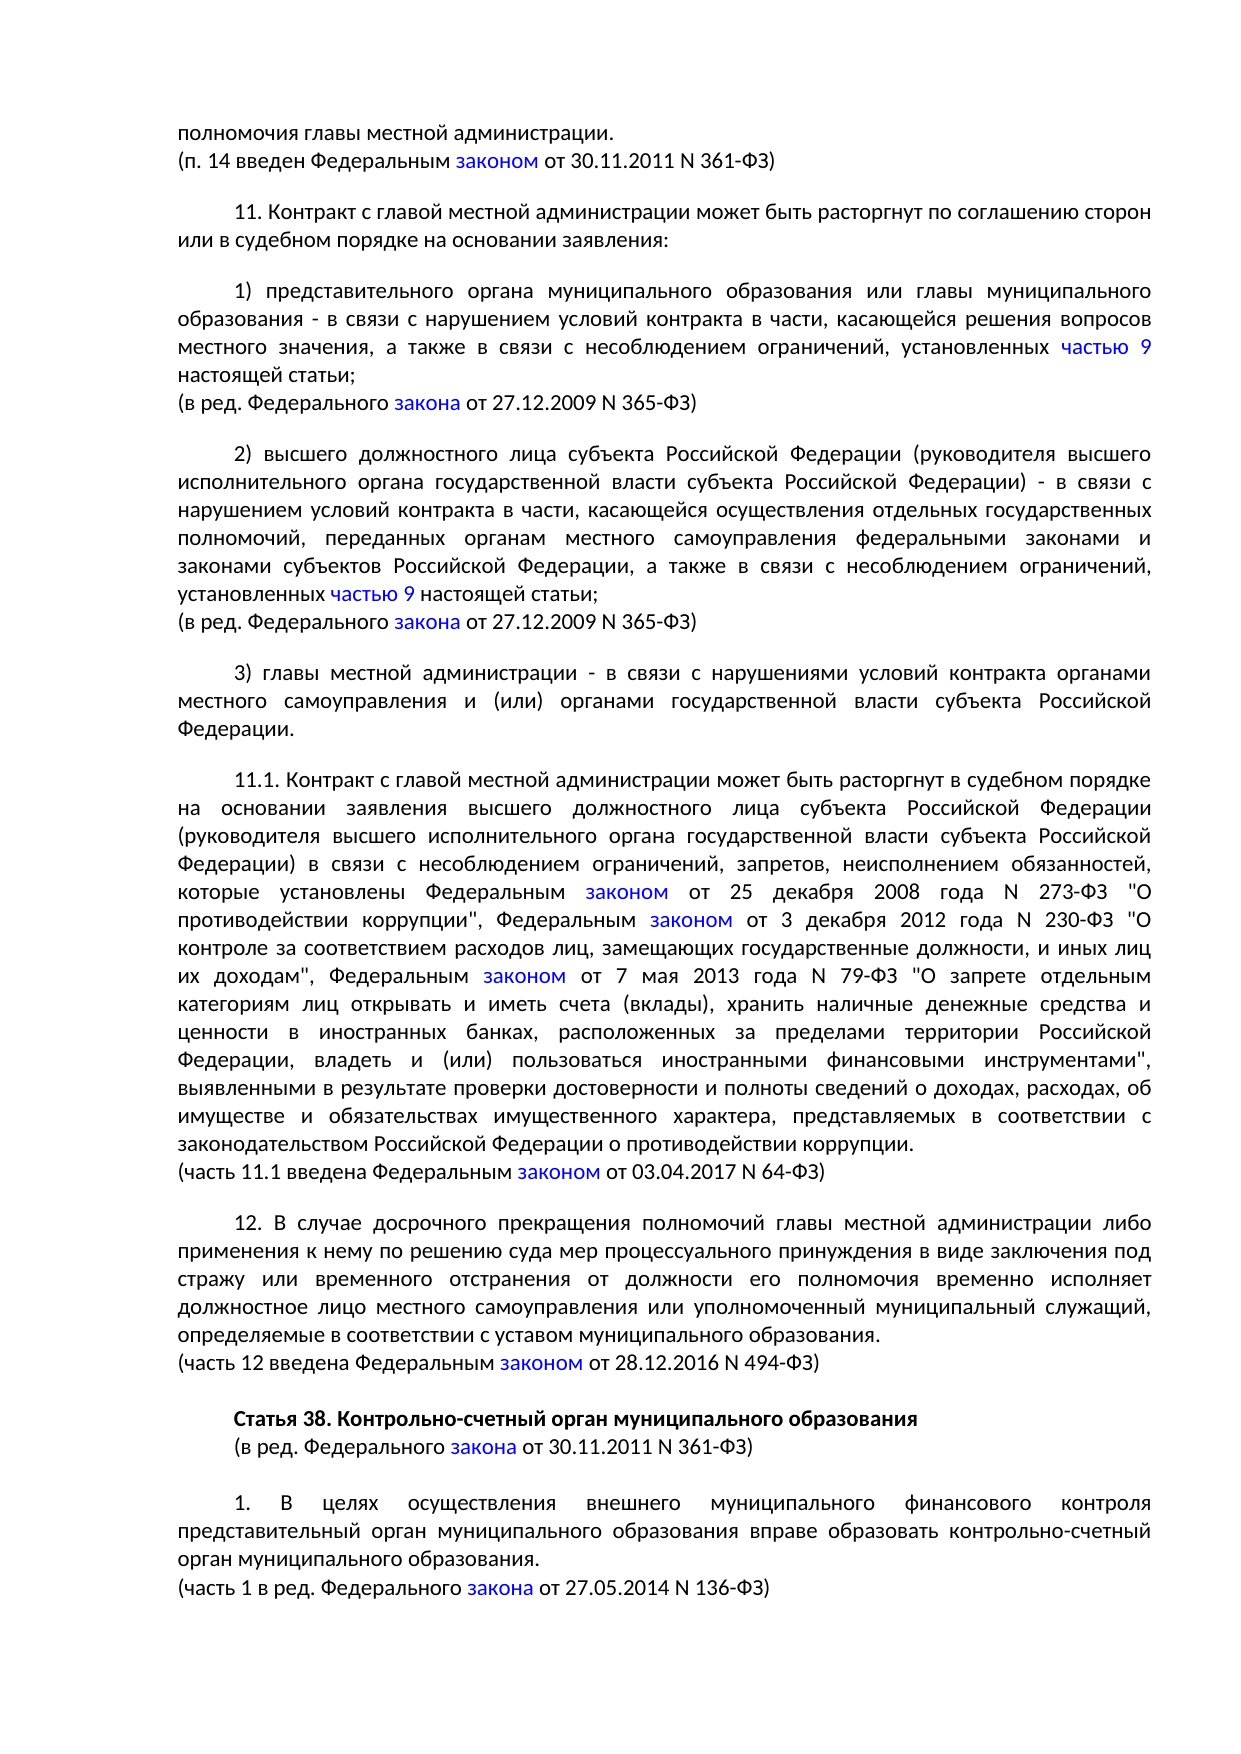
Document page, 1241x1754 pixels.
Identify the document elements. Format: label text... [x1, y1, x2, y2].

text 3) главы местной администрации - в связи с нарушениями условий контракта органами местного самоуправления и (или) органами государственной власти субъекта Российской Федерации. [177, 658, 1152, 742]
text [177, 118, 1152, 146]
text (в ред. Федерального закона от 27.12.2009 N 365-ФЗ) [177, 388, 1152, 416]
text (в ред. Федерального закона от 30.11.2011 N 361-ФЗ) [177, 1432, 1152, 1461]
text (п. 14 введен Федеральным законом от 30.11.2011 N 361-ФЗ) [177, 146, 1152, 174]
text 2) высшего должностного лица субъекта Российской Федерации (руководителя высшего исполнительного органа государственной власти субъекта Российской Федерации) - в связи с нарушением условий контракта в части, касающейся осуществления отдельных государственных полномочий, переданных органам местного самоуправления федеральными законами и законами субъектов Российской Федерации, а также в связи с несоблюдением ограничений, установленных частью 9 настоящей статьи; [177, 439, 1152, 607]
text 1) представительного органа муниципального образования или главы муниципального образования - в связи с нарушением условий контракта в части, касающейся решения вопросов местного значения, а также в связи с несоблюдением ограничений, установленных частью 9 настоящей статьи; [177, 276, 1152, 388]
text (часть 12 введена Федеральным законом от 28.12.2016 N 494-ФЗ) [177, 1348, 1152, 1376]
title Статья 38. Контрольно-счетный орган муниципального образования [177, 1404, 1152, 1432]
text (часть 1 в ред. Федерального закона от 27.05.2014 N 136-ФЗ) [177, 1573, 1152, 1601]
text 11.1. Контракт с главой местной администрации может быть расторгнут в судебном порядке на основании заявления высшего должностного лица субъекта Российской Федерации (руководителя высшего исполнительного органа государственной власти субъекта Российской Федерации) в связи с несоблюдением ограничений, запретов, неисполнением обязанностей, которые установлены Федеральным законом от 25 декабря 2008 года N 273-ФЗ "О противодействии коррупции", Федеральным законом от 3 декабря 2012 года N 230-ФЗ "О контроле за соответствием расходов лиц, замещающих государственные должности, и иных лиц их доходам", Федеральным законом от 7 мая 2013 года N 79-ФЗ "О запрете отдельным категориям лиц открывать и иметь счета (вклады), хранить наличные денежные средства и ценности в иностранных банках, расположенных за пределами территории Российской Федерации, владеть и (или) пользоваться иностранными финансовыми инструментами", выявленными в результате проверки достоверности и полноты сведений о доходах, расходах, об имуществе и обязательствах имущественного характера, представляемых в соответствии с законодательством Российской Федерации о противодействии коррупции. [177, 765, 1152, 1157]
text 11. Контракт с главой местной администрации может быть расторгнут по соглашению сторон или в судебном порядке на основании заявления: [177, 197, 1152, 253]
text (часть 11.1 введена Федеральным законом от 03.04.2017 N 64-ФЗ) [177, 1157, 1152, 1185]
text 1. В целях осуществления внешнего муниципального финансового контроля представительный орган муниципального образования вправе образовать контрольно-счетный орган муниципального образования. [177, 1488, 1152, 1573]
text (в ред. Федерального закона от 27.12.2009 N 365-ФЗ) [177, 607, 1152, 635]
text 12. В случае досрочного прекращения полномочий главы местной администрации либо применения к нему по решению суда мер процессуального принуждения в виде заключения под стражу или временного отстранения от должности его полномочия временно исполняет должностное лицо местного самоуправления или уполномоченный муниципальный служащий, определяемые в соответствии с уставом муниципального образования. [177, 1208, 1152, 1348]
